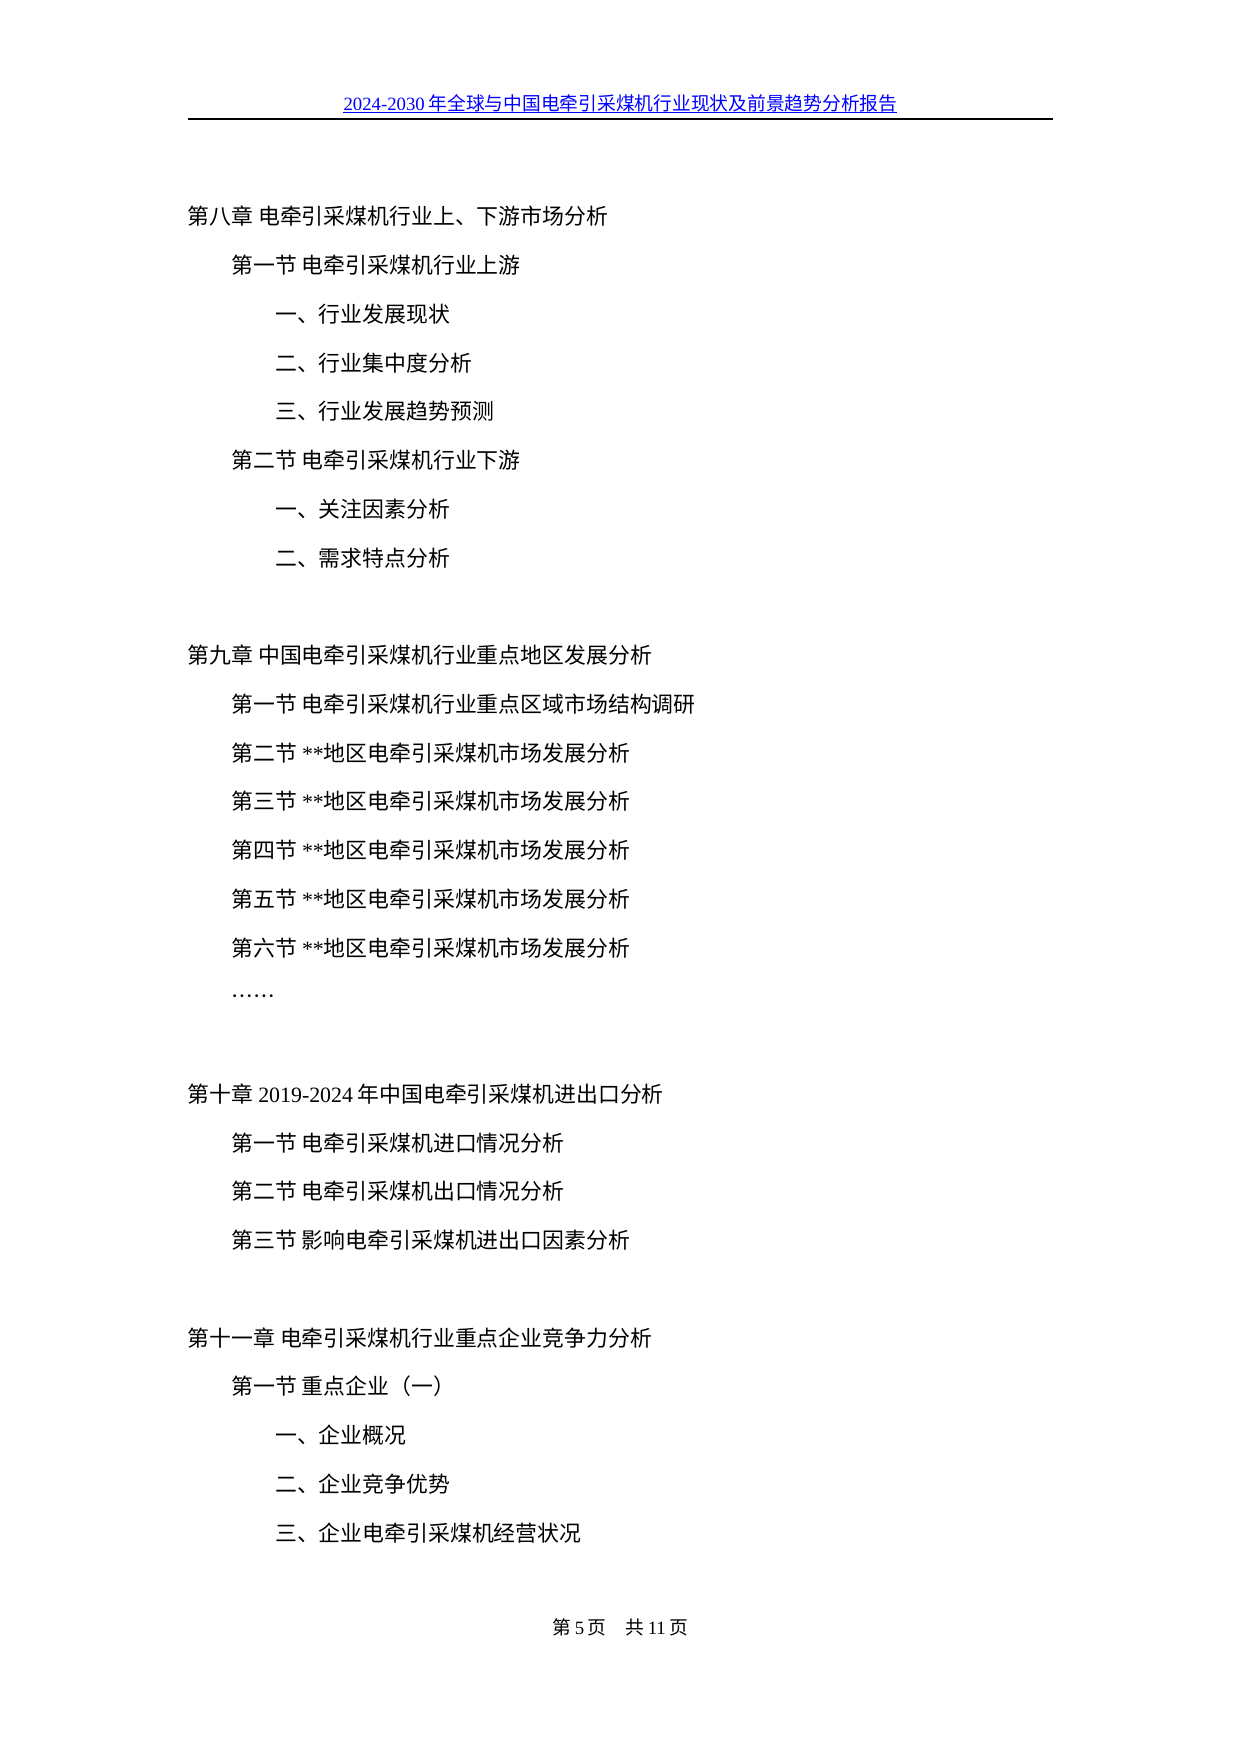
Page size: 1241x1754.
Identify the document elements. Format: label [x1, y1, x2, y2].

text [187, 150, 1053, 1548]
